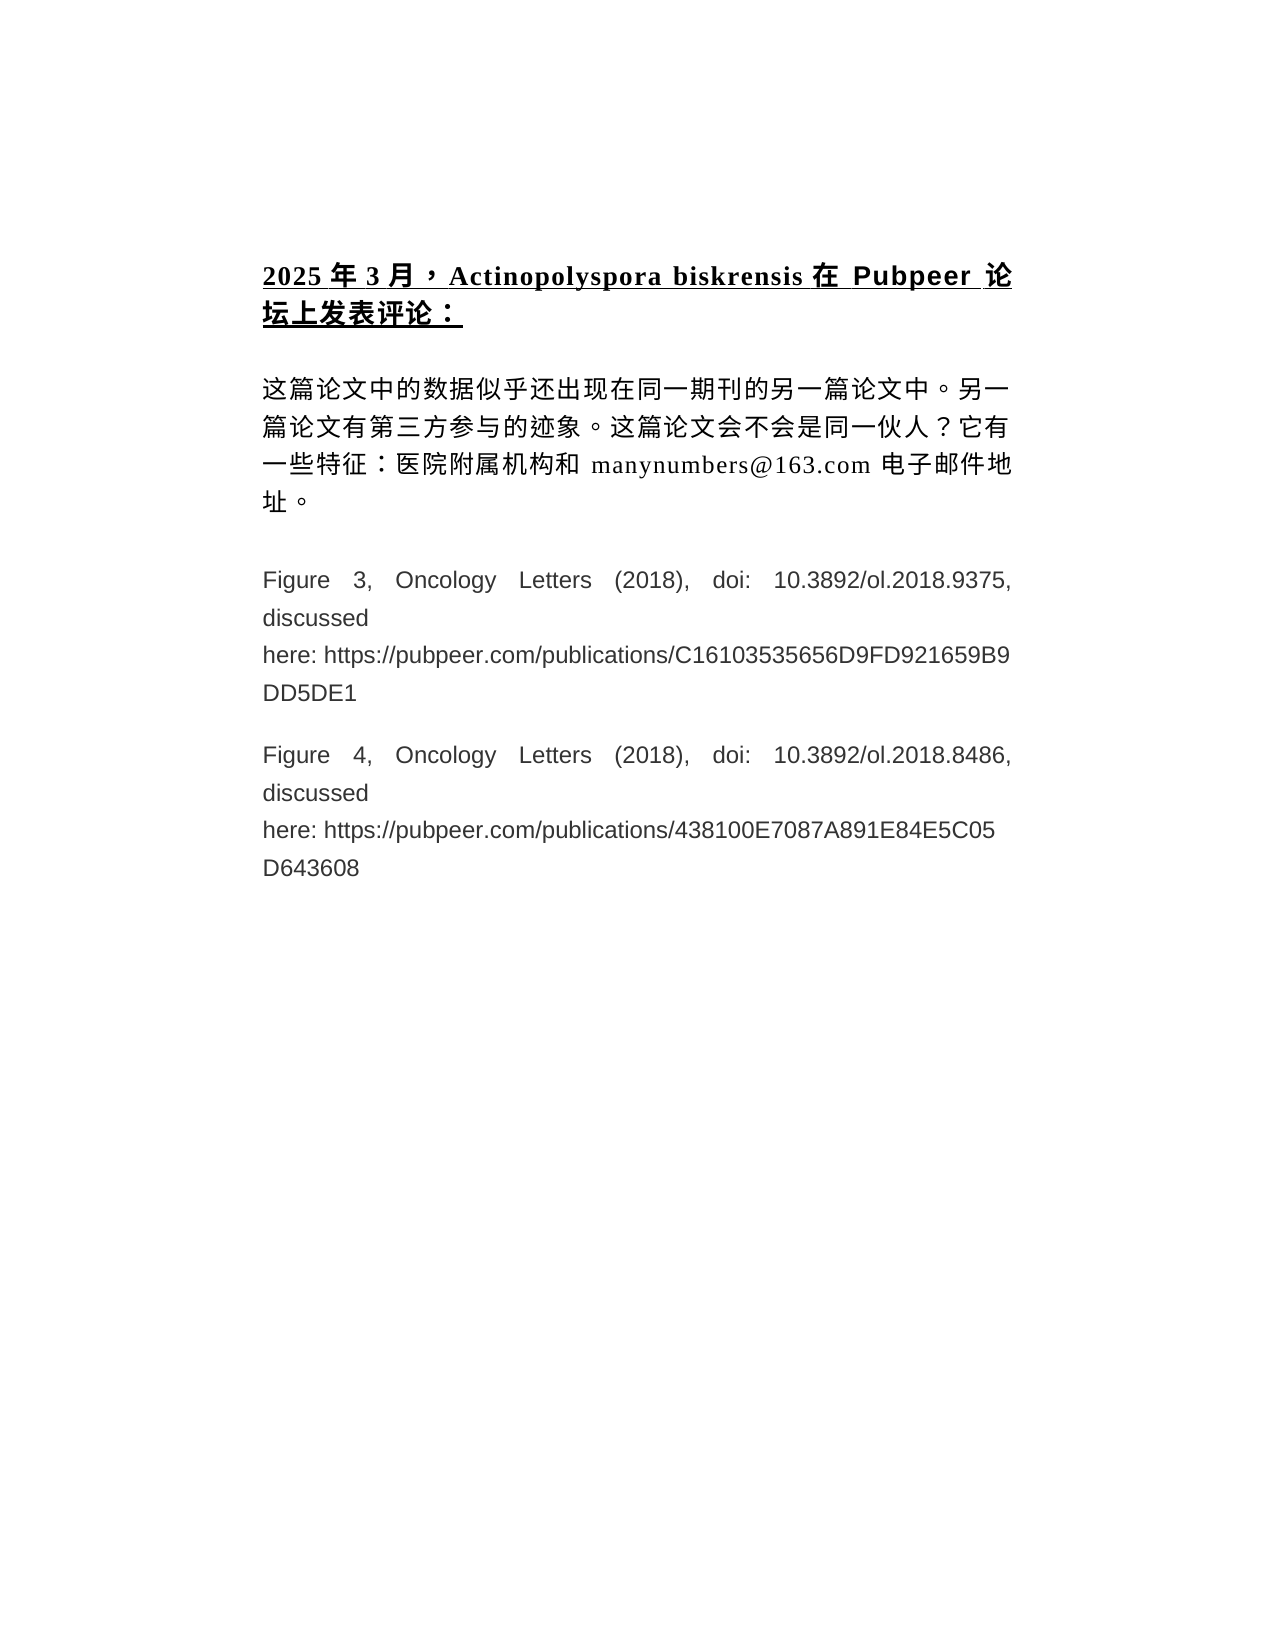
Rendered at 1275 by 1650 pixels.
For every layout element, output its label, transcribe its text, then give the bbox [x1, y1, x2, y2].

text Figure 4, Oncology Letters (2018), doi: 10.3892/ol.2018.8486, discussed here: https://pubpeer.com/publications/438100E7087A891E84E5C05D643608 [262, 731, 1012, 881]
text 这篇论文中的数据似乎还出现在同一期刊的另一篇论文中。另一篇论文有第三方参与的迹象。这篇论文会不会是同一伙人？它有一些特征：医院附属机构和 manynumbers@163.com 电子邮件地址。 [262, 369, 1012, 519]
text Figure 3, Oncology Letters (2018), doi: 10.3892/ol.2018.9375, discussed here: https://pubpeer.com/publications/C16103535656D9FD921659B9DD5DE1 [262, 556, 1012, 706]
text 2025年3月，Actinopolyspora biskrensis在 Pubpeer 论坛上发表评论： [262, 289, 1012, 331]
text 2025年3月，Actinopolyspora biskrensis在 Pubpeer 论坛上发表评论： [262, 256, 1012, 288]
